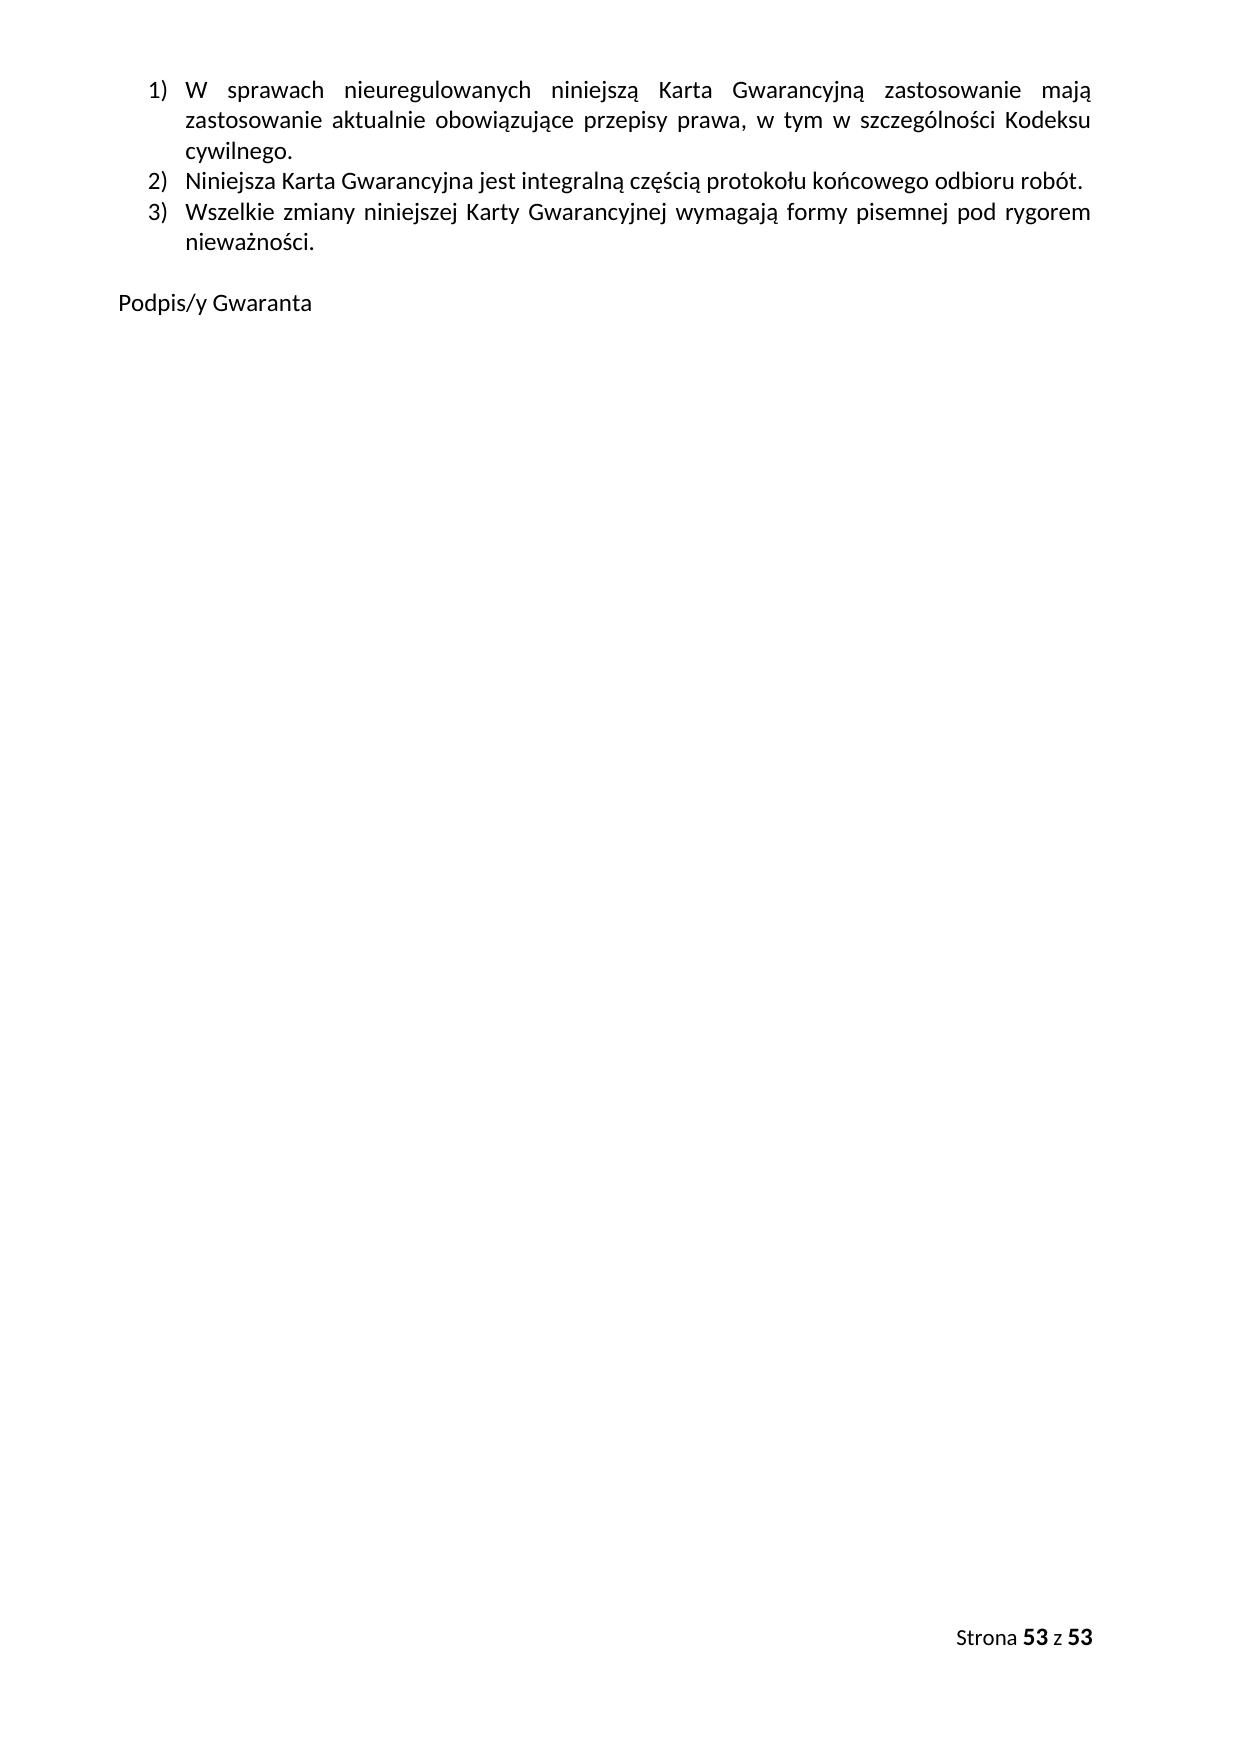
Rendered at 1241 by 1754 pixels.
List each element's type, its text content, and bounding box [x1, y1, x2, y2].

list W sprawach nieuregulowanych niniejszą Karta Gwarancyjną zastosowanie mają zastosowanie aktualnie obowiązujące przepisy prawa, w tym w szczególności Kodeksu cywilnego. [148, 74, 1092, 165]
list Wszelkie zmiany niniejszej Karty Gwarancyjnej wymagają formy pisemnej pod rygorem nieważności. [148, 196, 1092, 257]
list Niniejsza Karta Gwarancyjna jest integralną częścią protokołu końcowego odbioru robót. [148, 165, 1092, 196]
text Podpis/y Gwaranta [118, 287, 1092, 318]
